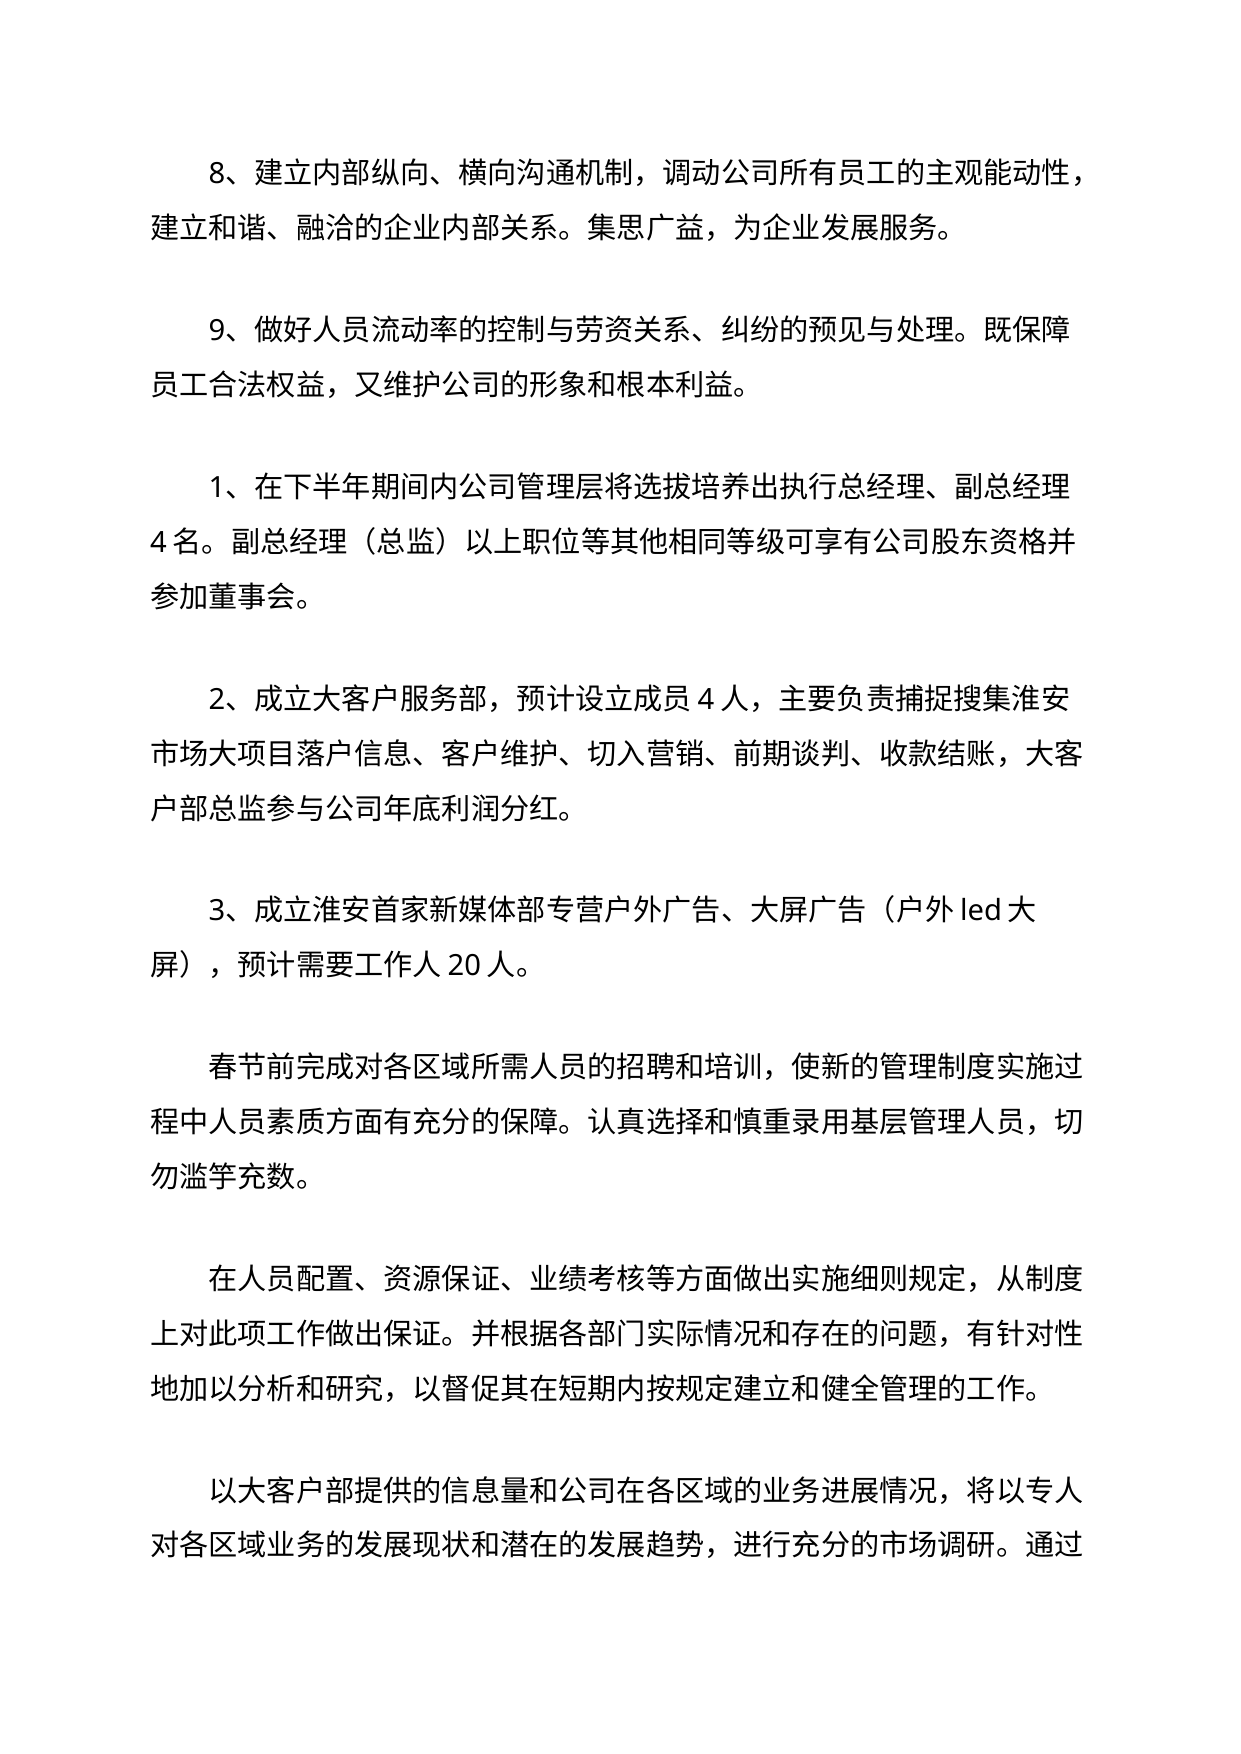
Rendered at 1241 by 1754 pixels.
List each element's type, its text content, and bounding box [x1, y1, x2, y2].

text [150, 1467, 1090, 1564]
text 在人员配置、资源保证、业绩考核等方面做出实施细则规定，从制度上对此项工作做出保证。并根据各部门实际情况和存在的问题，有针对性地加以分析和研究，以督促其在短期内按规定建立和健全管理的工作。 [150, 1256, 1090, 1408]
text 8、建立内部纵向、横向沟通机制，调动公司所有员工的主观能动性，建立和谐、融洽的企业内部关系。集思广益，为企业发展服务。 [150, 150, 1090, 247]
text 2、成立大客户服务部，预计设立成员4人，主要负责捕捉搜集淮安市场大项目落户信息、客户维护、切入营销、前期谈判、收款结账，大客户部总监参与公司年底利润分红。 [150, 675, 1090, 827]
text 春节前完成对各区域所需人员的招聘和培训，使新的管理制度实施过程中人员素质方面有充分的保障。认真选择和慎重录用基层管理人员，切勿滥竽充数。 [150, 1044, 1090, 1196]
text 9、做好人员流动率的控制与劳资关系、纠纷的预见与处理。既保障员工合法权益，又维护公司的形象和根本利益。 [150, 307, 1090, 404]
text 1、在下半年期间内公司管理层将选拔培养出执行总经理、副总经理4名。副总经理（总监）以上职位等其他相同等级可享有公司股东资格并参加董事会。 [150, 463, 1090, 616]
text 3、成立淮安首家新媒体部专营户外广告、大屏广告（户外led大屏），预计需要工作人20人。 [150, 887, 1090, 984]
